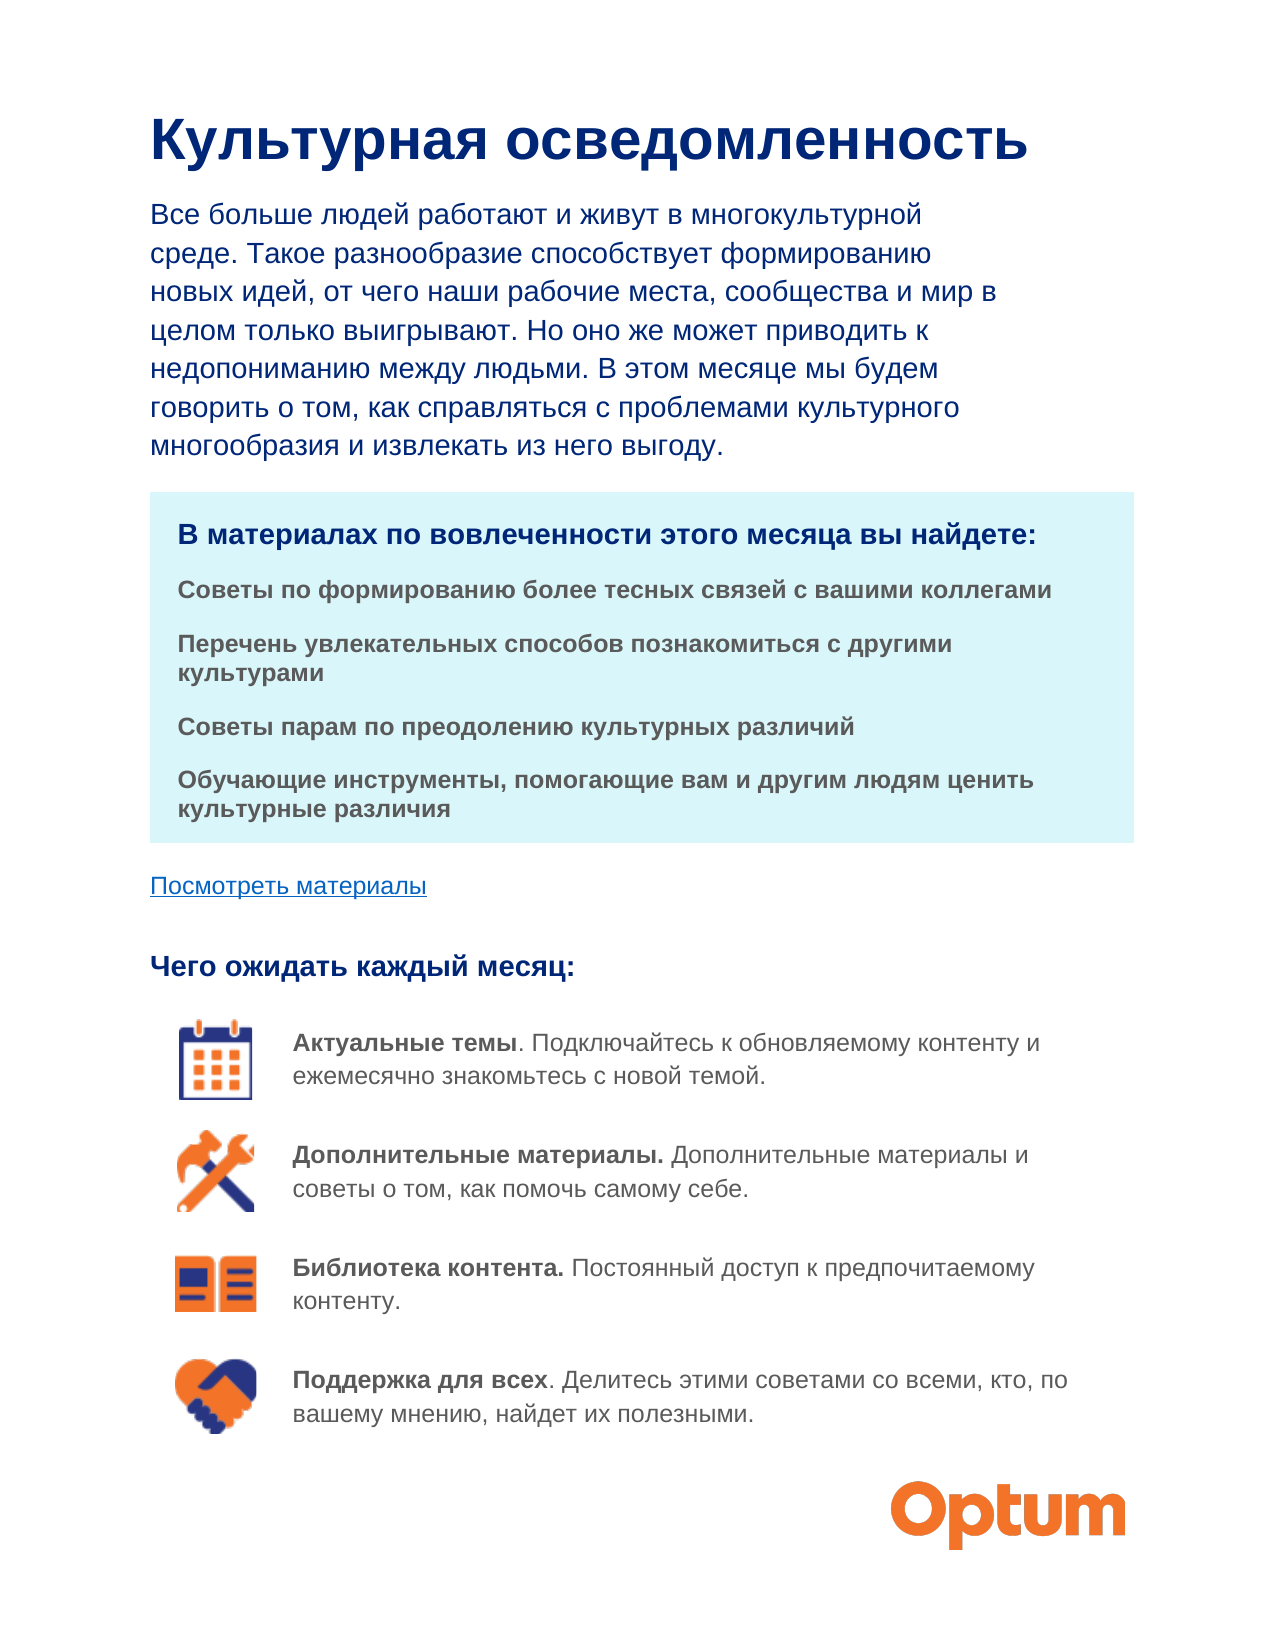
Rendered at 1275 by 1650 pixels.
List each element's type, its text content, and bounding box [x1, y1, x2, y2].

text Чего ожидать каждый месяц: [150, 949, 1125, 983]
table_header В материалах по вовлеченности этого месяца вы найдете: Советы по формированию более тесных связей с вашими коллегами Перечень увлекательных способов познакомиться с другими культурами Советы парам по преодолению культурных различий Обучающие инструменты, помогающие вам и другим людям ценить культурные различия [150, 492, 1134, 843]
table_cell Библиотека контента. Постоянный доступ к предпочитаемому контенту. [281, 1230, 1125, 1342]
text Культурная осведомленность [150, 105, 1125, 172]
text Посмотреть материалы [150, 871, 1125, 900]
table_header Актуальные темы. Подключайтесь к обновляемому контенту и ежемесячно знакомьтесь с новой темой. [281, 1005, 1125, 1117]
text Все больше людей работают и живут в многокультурной среде. Такое разнообразие способствует формированию новых идей, от чего наши рабочие места, сообщества и мир в целом только выигрывают. Но оно же может приводить к недопониманию между людьми. В этом месяце мы будем говорить о том, как справляться с проблемами культурного многообразия и извлекать из него выгоду. [150, 197, 1003, 462]
table_cell [150, 1230, 281, 1342]
table_cell Поддержка для всех. Делитесь этими советами со всеми, кто, по вашему мнению, найдет их полезными. [281, 1342, 1125, 1454]
table_cell [150, 1342, 281, 1454]
table_header [150, 1005, 281, 1117]
table_cell [150, 1117, 281, 1229]
table_cell Дополнительные материалы. Дополнительные материалы и советы о том, как помочь самому себе. [281, 1117, 1125, 1229]
